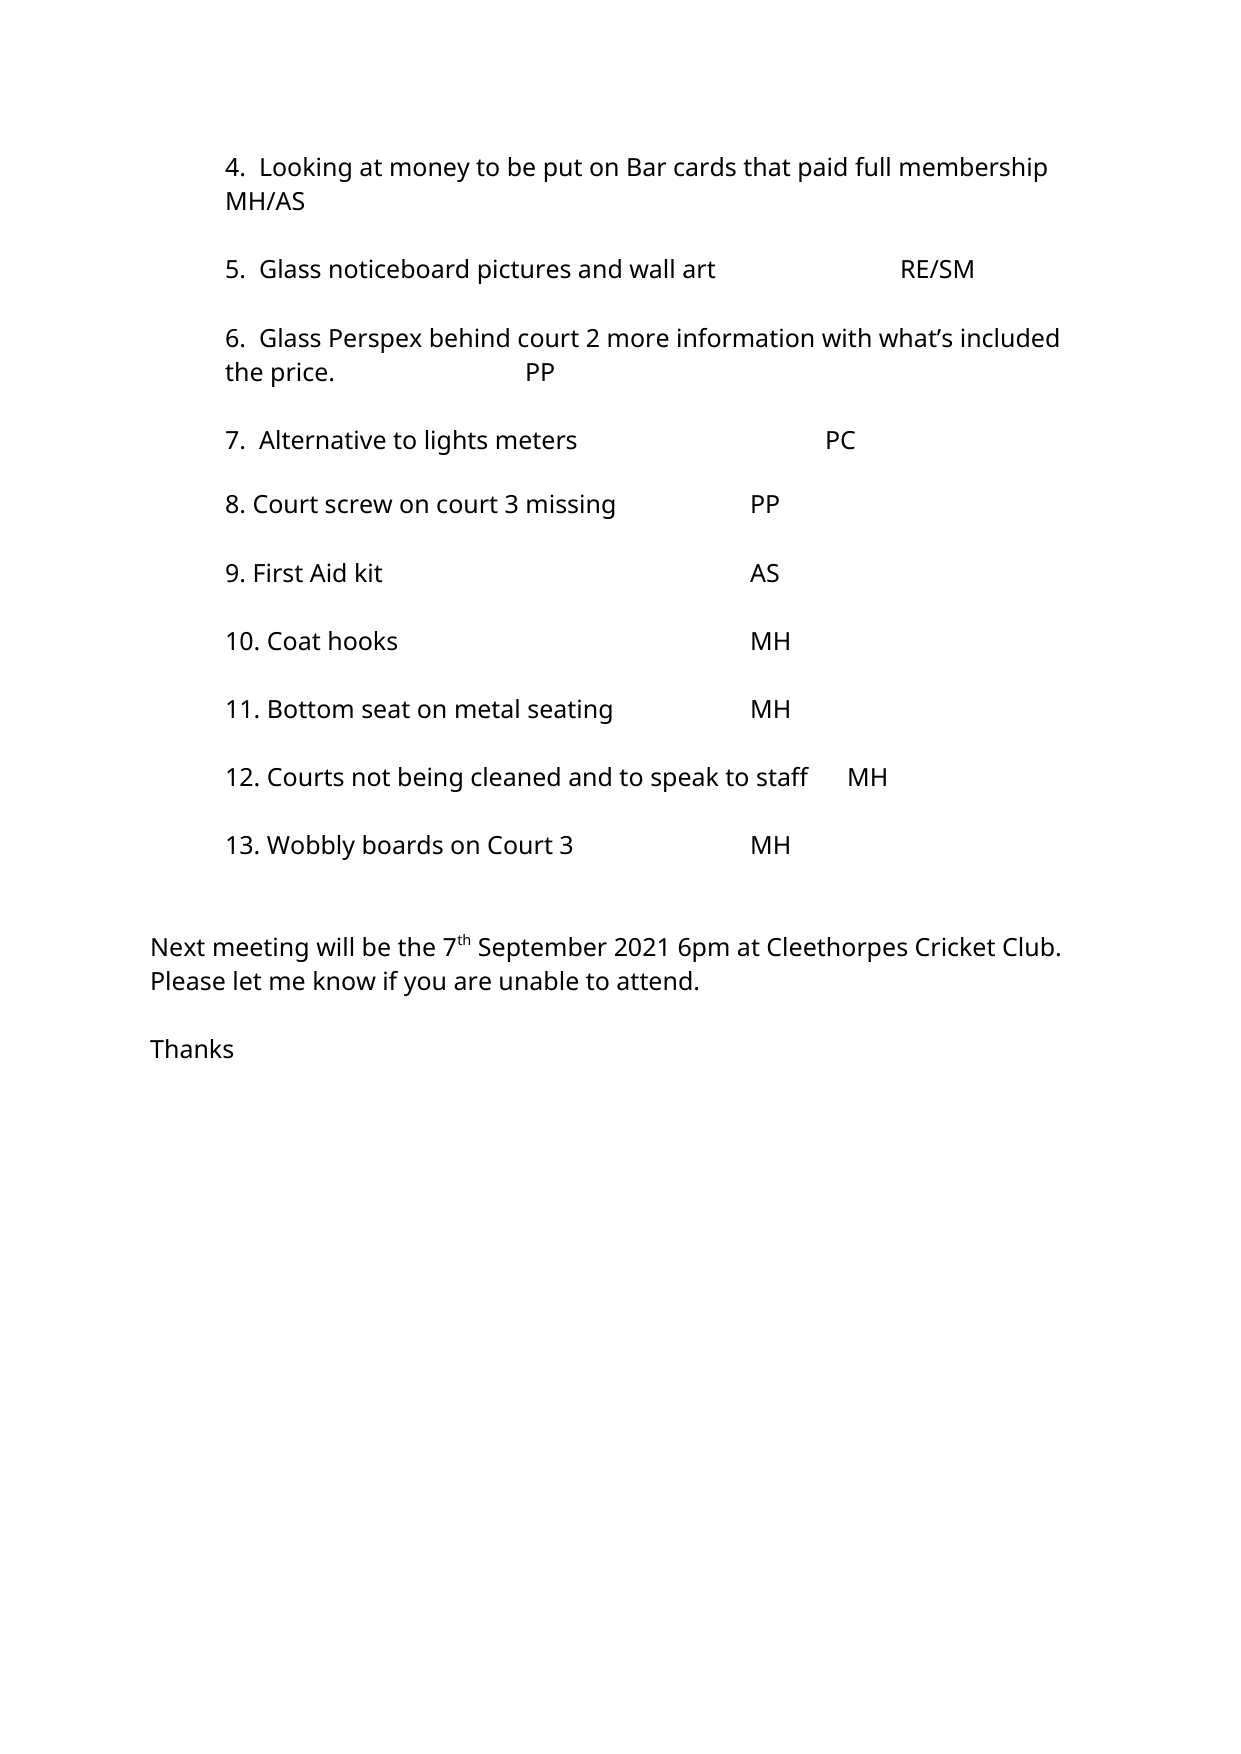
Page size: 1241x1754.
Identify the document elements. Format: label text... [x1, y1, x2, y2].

text 6. Glass Perspex behind court 2 more information with what’s included the price. PP [225, 320, 1090, 388]
text Next meeting will be the 7th September 2021 6pm at Cleethorpes Cricket Club. Please let me know if you are unable to attend. [150, 930, 1090, 998]
text 9. First Aid kit AS [150, 555, 1090, 589]
text 8. Court screw on court 3 missing PP [150, 487, 1090, 521]
text 11. Bottom seat on metal seating MH [150, 691, 1090, 726]
text 4. Looking at money to be put on Bar cards that paid full membership MH/AS [225, 150, 1090, 218]
text 5. Glass noticeboard pictures and wall art RE/SM [150, 252, 1090, 286]
text 13. Wobbly boards on Court 3 MH [150, 828, 1090, 862]
text Thanks [150, 1032, 1090, 1066]
text 12. Courts not being cleaned and to speak to staff MH [150, 759, 1090, 794]
text 7. Alternative to lights meters PC [150, 422, 1090, 457]
text 10. Coat hooks MH [150, 623, 1090, 657]
